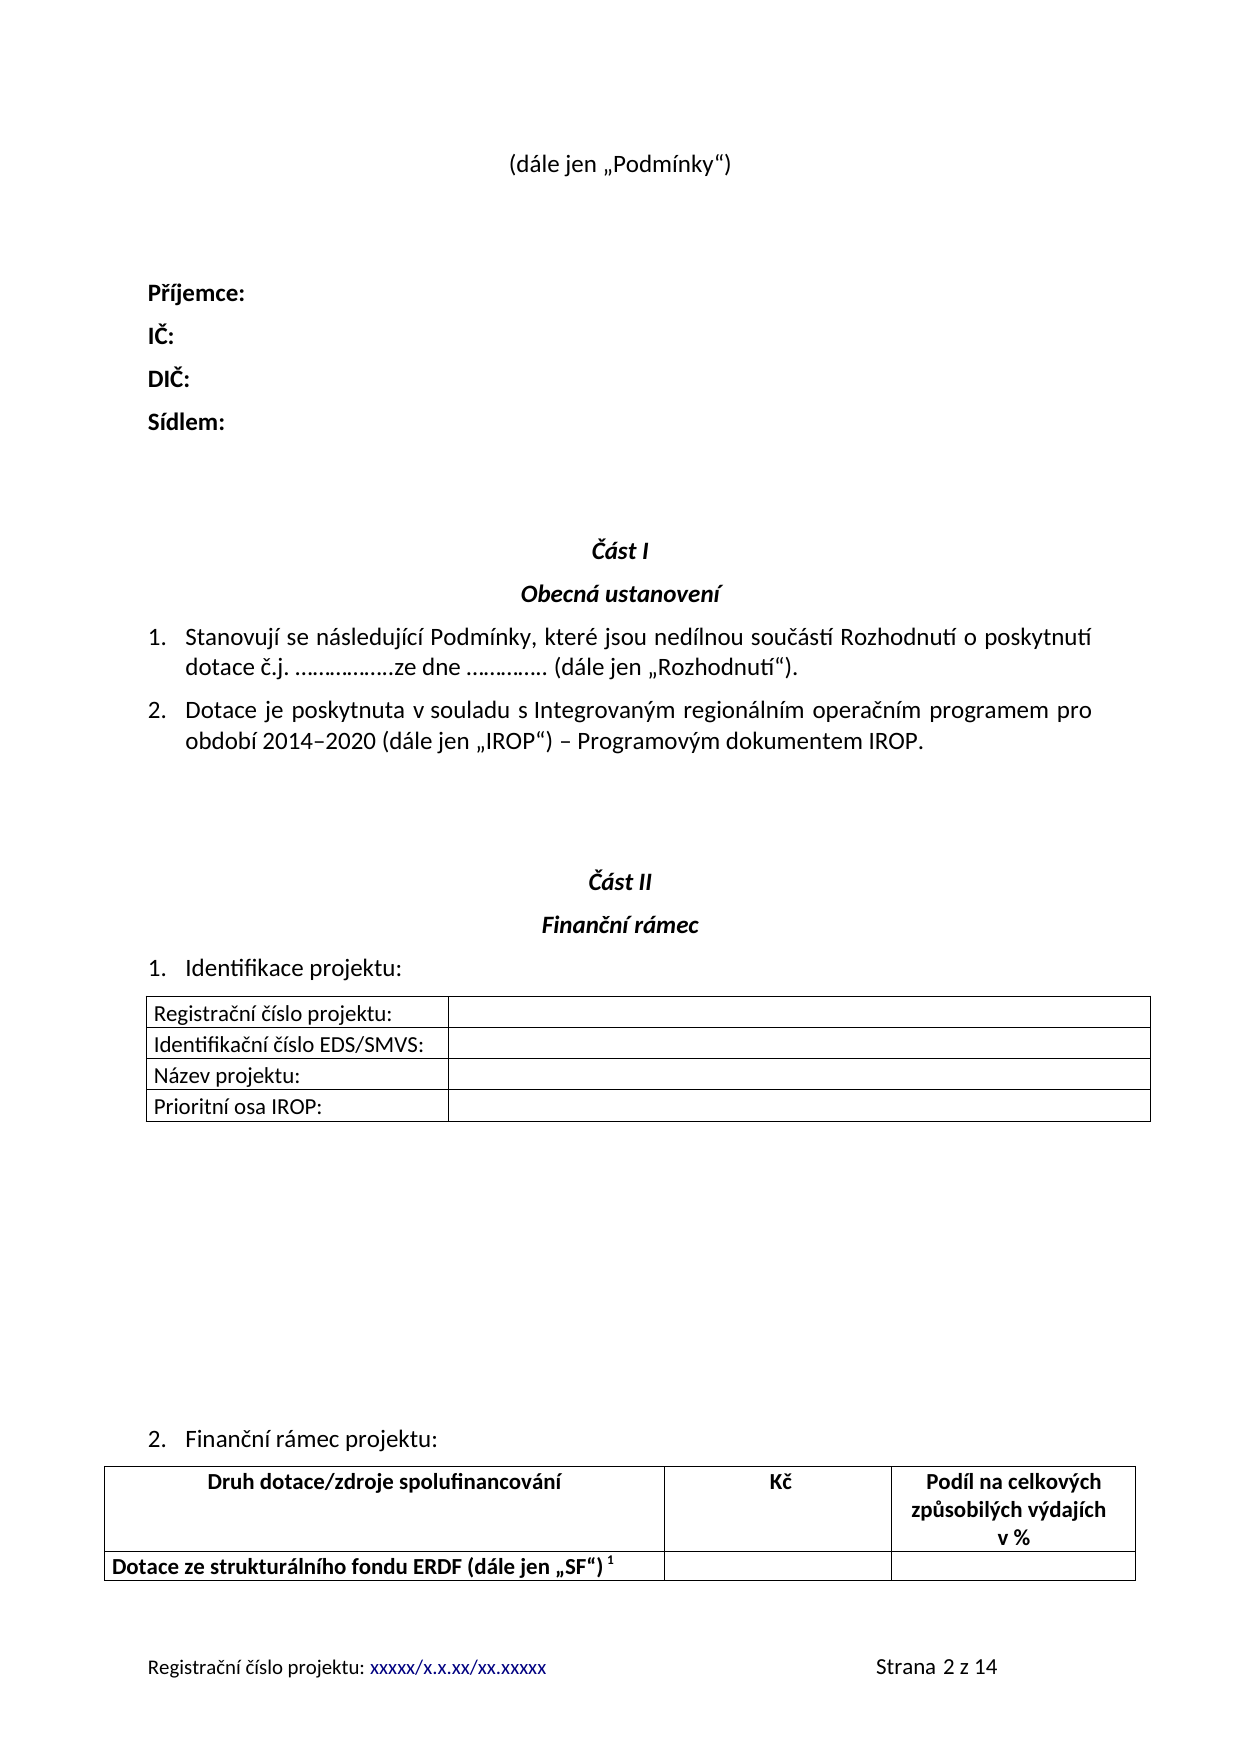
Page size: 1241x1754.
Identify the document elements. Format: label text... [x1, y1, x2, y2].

subtitle Obecná ustanovení [148, 578, 1092, 608]
text (dále jen „Podmínky“) [148, 148, 1092, 178]
table_cell Identifikační číslo EDS/SMVS: [147, 1028, 448, 1058]
text Sídlem: [148, 406, 1092, 436]
text DIČ: [148, 363, 1092, 393]
text Příjemce: [148, 277, 1092, 307]
table_cell [892, 1552, 1135, 1580]
text IČ: [148, 320, 1092, 350]
table_header [449, 997, 1150, 1027]
table_cell [449, 1090, 1150, 1121]
table_header Kč [665, 1467, 891, 1551]
subtitle Část II [148, 866, 1092, 897]
table_header Registrační číslo projektu: [147, 997, 448, 1027]
table_cell Prioritní osa IROP: [147, 1090, 448, 1121]
table_cell [449, 1059, 1150, 1089]
list Stanovují se následující Podmínky, které jsou nedílnou součástí Rozhodnutí o poskytnutí dotace č.j. ……………..ze dne ………….. (dále jen „Rozhodnutí“). [148, 621, 1092, 682]
table_cell [665, 1552, 891, 1580]
text Finanční rámec [148, 909, 1092, 940]
table_cell Název projektu: [147, 1059, 448, 1089]
list Finanční rámec projektu: [148, 1423, 1074, 1453]
list Dotace je poskytnuta v souladu s Integrovaným regionálním operačním programem pro období 2014–2020 (dále jen „IROP“) – Programovým dokumentem IROP. [148, 694, 1092, 756]
table_cell Dotace ze strukturálního fondu ERDF (dále jen „SF“) [105, 1552, 664, 1580]
subtitle Část I [148, 535, 1092, 565]
table_cell [449, 1028, 1150, 1058]
table_header Druh dotace/zdroje spolufinancování [105, 1467, 664, 1551]
list Identifikace projektu: [148, 952, 1092, 983]
table_header Podíl na celkových způsobilých výdajích v % [892, 1467, 1135, 1551]
